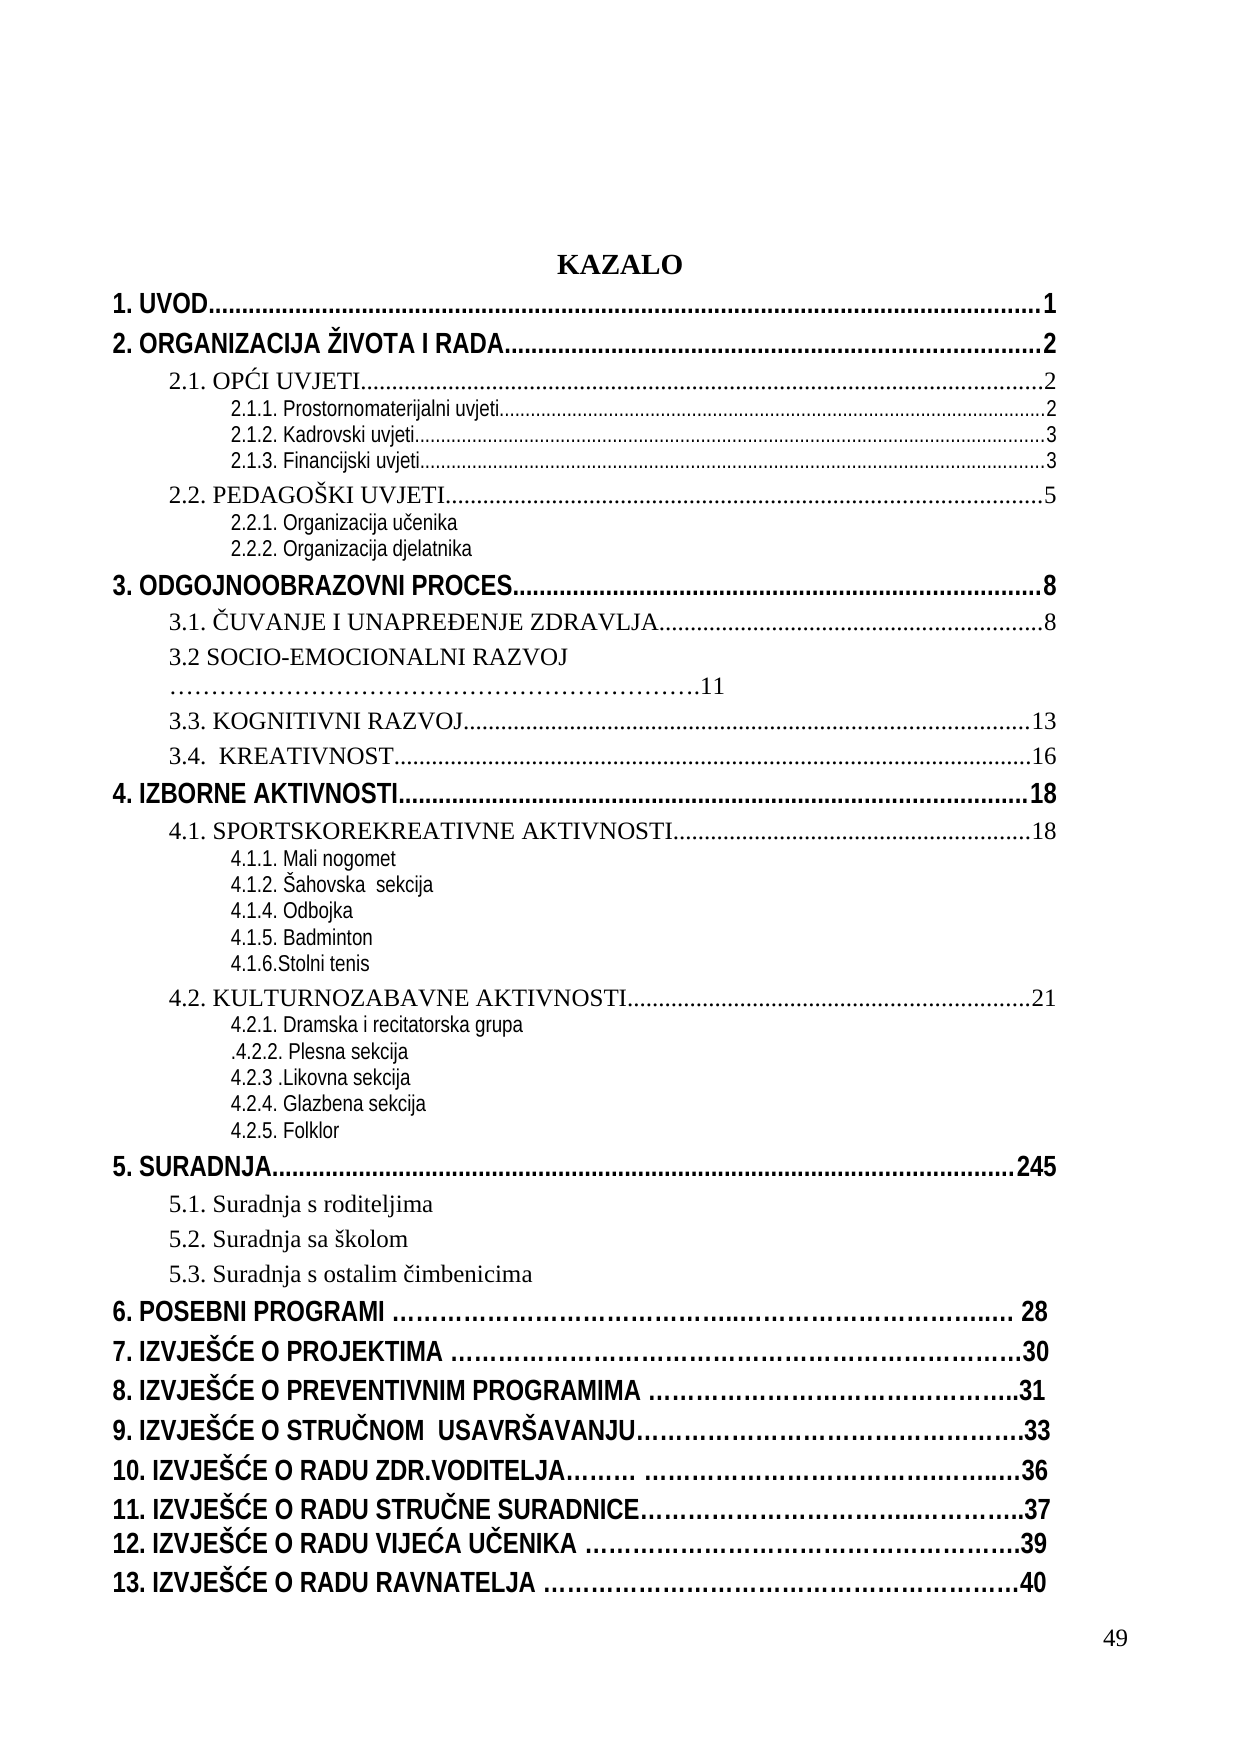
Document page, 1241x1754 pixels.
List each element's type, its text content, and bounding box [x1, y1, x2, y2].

text 4.2.3 .Likovna sekcija [231, 1064, 1128, 1090]
text 3.2 SOCIO-EMOCIONALNI RAZVOJ ……………………………………………………….11 [169, 642, 1128, 700]
text 4.1.1. Mali nogomet [231, 844, 1128, 871]
text 2.2. PEDAGOŠKI UVJETI 5 [169, 480, 1128, 509]
text 3.3. KOGNITIVNI RAZVOJ 13 [169, 706, 1128, 735]
text 2.1.2. Kadrovski uvjeti 3 [231, 421, 1128, 447]
text 4.2.5. Folklor [231, 1117, 1128, 1143]
text 6. POSEBNI PROGRAMI ……………………………………..…………………………..… 28 [112, 1294, 1128, 1327]
text 4.1.6.Stolni tenis [231, 950, 1128, 976]
text 11. IZVJEŠĆE O RADU STRUČNE SURADNICE……………………………..…………..37 12. IZVJEŠĆE O RADU VIJEĆA UČENIKA ……………………………………………….39 [112, 1492, 1128, 1559]
text 2.2.1. Organizacija učenika [231, 509, 1128, 535]
text KAZALO [112, 247, 1128, 280]
text 3. ODGOJNO­OBRAZOVNI PROCES 8 [112, 568, 1128, 601]
text 2.1.3. Financijski uvjeti 3 [231, 447, 1128, 474]
text 3.1. ČUVANJE I UNAPREĐENJE ZDRAVLJA 8 [169, 607, 1128, 636]
text 2.2.2. Organizacija djelatnika [231, 535, 1128, 561]
text 4.1. SPORTSKO­REKREATIVNE AKTIVNOSTI 18 [169, 816, 1128, 844]
text 10. IZVJEŠĆE O RADU ZDR.VODITELJA……… ……………………………….……..…36 [112, 1453, 1128, 1486]
text 5.1. Suradnja s roditeljima [169, 1189, 1128, 1218]
text 5.2. Suradnja sa školom [169, 1224, 1128, 1253]
text 2.1.1. Prostorno­materijalni uvjeti 2 [231, 395, 1128, 421]
text 4.1.2. Šahovska sekcija [231, 871, 1128, 897]
text 9. IZVJEŠĆE O STRUČNOM USAVRŠAVANJU………………………………………….33 [112, 1413, 1128, 1447]
text 5. SURADNJA 245 [112, 1149, 1128, 1183]
text 8. IZVJEŠĆE O PREVENTIVNIM PROGRAMIMA ………………………………………..31 [112, 1373, 1128, 1407]
text 2.1. OPĆI UVJETI 2 [169, 366, 1128, 395]
text 3.4. KREATIVNOST 16 [169, 741, 1128, 770]
text 4. IZBORNE AKTIVNOSTI 18 [112, 776, 1128, 809]
text 4.2.4. Glazbena sekcija [231, 1090, 1128, 1117]
text 5.3. Suradnja s ostalim čimbenicima [169, 1259, 1128, 1288]
text 4.2.1. Dramska i recitatorska grupa [231, 1011, 1128, 1038]
text 4.1.4. Odbojka [231, 897, 1128, 924]
text 2. ORGANIZACIJA ŽIVOTA I RADA 2 [112, 326, 1128, 360]
text .4.2.2. Plesna sekcija [231, 1038, 1128, 1064]
text 4.2. KULTURNO­ZABAVNE AKTIVNOSTI 21 [169, 983, 1128, 1011]
text 4.1.5. Badminton [231, 924, 1128, 950]
text 1. UVOD 1 [112, 287, 1128, 320]
text 7. IZVJEŠĆE O PROJEKTIMA ………………………………………………………………30 [112, 1334, 1128, 1367]
text 13. IZVJEŠĆE O RADU RAVNATELJA ……………………………………………………40 [112, 1566, 1128, 1599]
